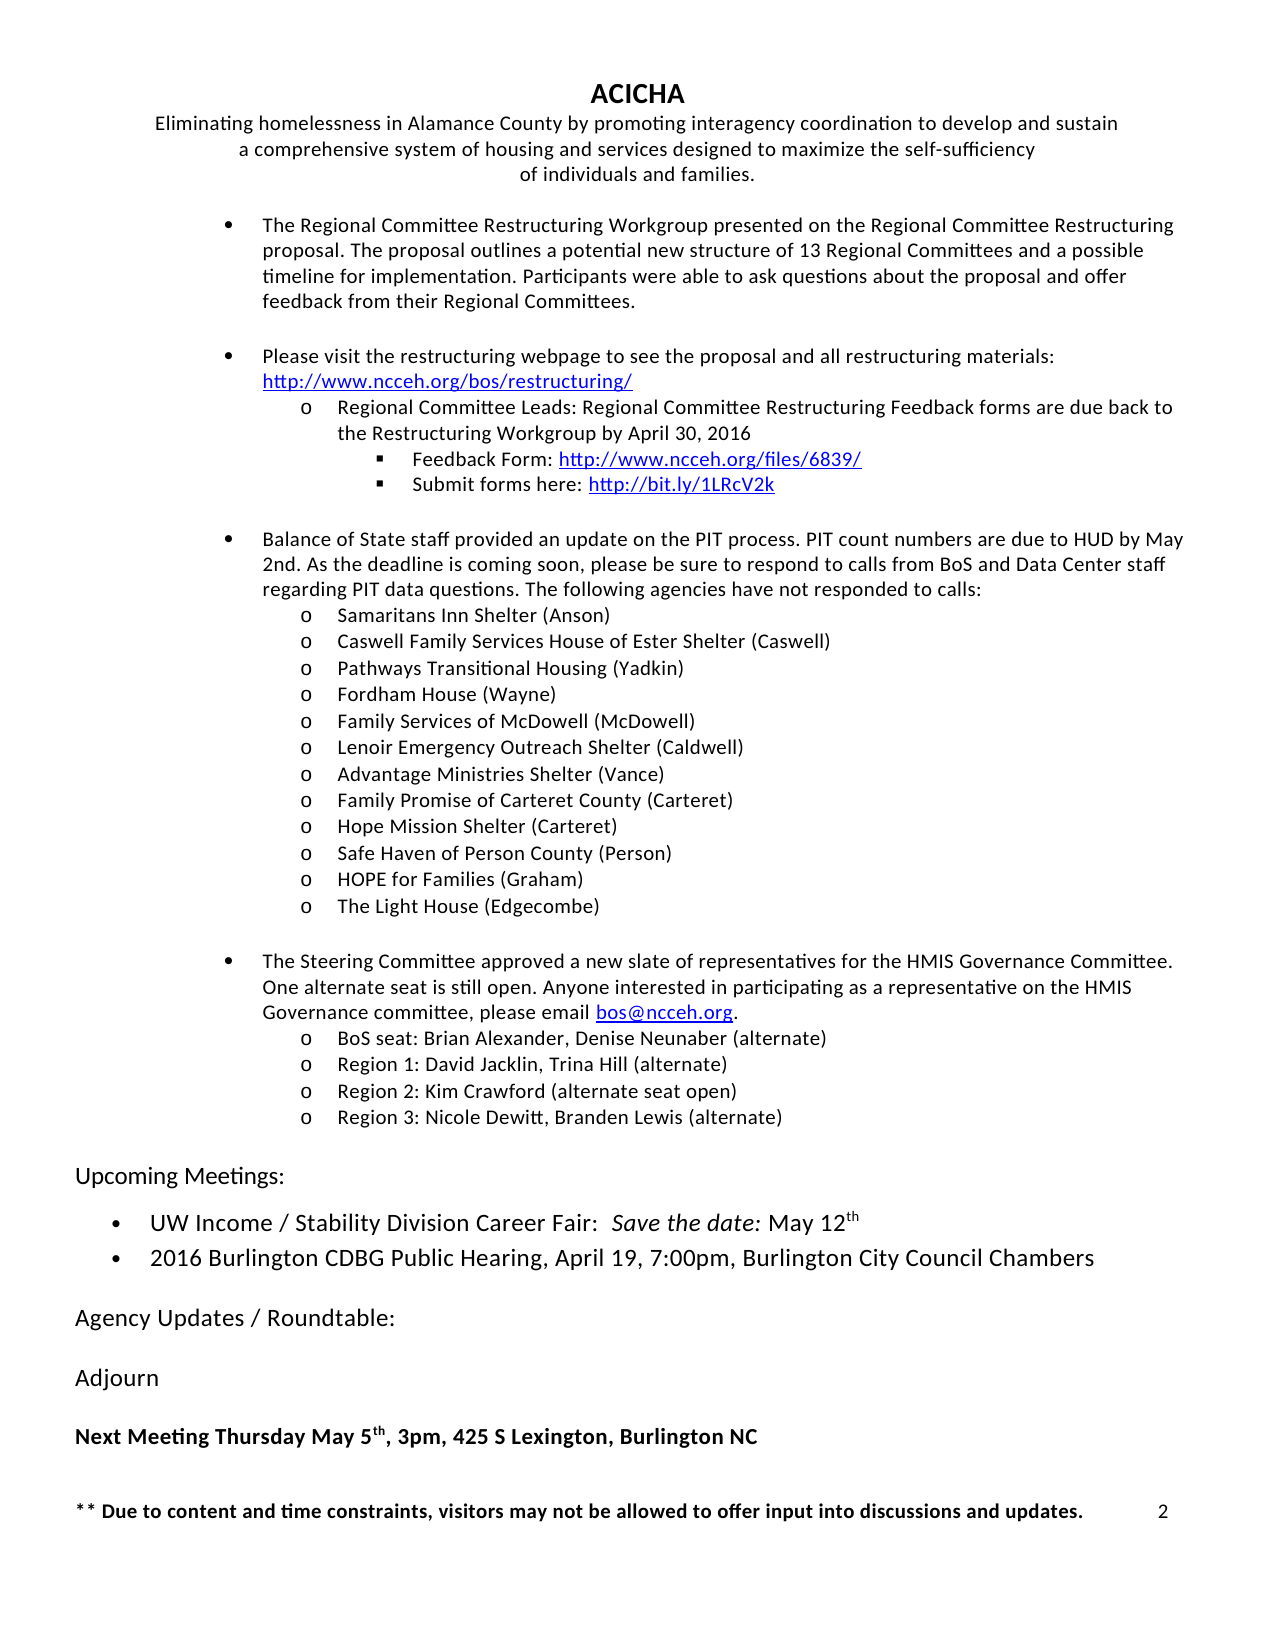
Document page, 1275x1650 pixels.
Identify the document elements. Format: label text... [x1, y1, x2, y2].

list Caswell Family Services House of Ester Shelter (Caswell) [300, 628, 1200, 655]
list Safe Haven of Person County (Person) [300, 840, 1200, 867]
list The Regional Committee Restructuring Workgroup presented on the Regional Committee Restructuring proposal. The proposal outlines a potential new structure of 13 Regional Committees and a possible timeline for implementation. Participants were able to ask questions about the proposal and offer feedback from their Regional Committees. [225, 212, 1200, 314]
list Family Services of McDowell (McDowell) [300, 708, 1200, 734]
list Region 3: Nicole Dewitt, Branden Lewis (alternate) [300, 1104, 1200, 1131]
list Balance of State staff provided an update on the PIT process. PIT count numbers are due to HUD by May 2nd. As the deadline is coming soon, please be sure to respond to calls from BoS and Data Center staff regarding PIT data questions. The following agencies have not responded to calls: [225, 526, 1200, 602]
list Region 1: David Jacklin, Trina Hill (alternate) [300, 1051, 1200, 1078]
list The Light House (Edgecombe) [300, 893, 1200, 919]
list Regional Committee Leads: Regional Committee Restructuring Feedback forms are due back to the Restructuring Workgroup by April 30, 2016 [300, 394, 1200, 446]
list Region 2: Kim Crawford (alternate seat open) [300, 1078, 1200, 1104]
list Pathways Transitional Housing (Yadkin) [300, 655, 1200, 681]
list Fordham House (Wayne) [300, 681, 1200, 708]
subtitle Upcoming Meetings: [75, 1160, 1200, 1191]
text Adjourn [75, 1362, 1200, 1393]
list HOPE for Families (Graham) [300, 867, 1200, 893]
list 2016 Burlington CDBG Public Hearing, April 19, 7:00pm, Burlington City Council Chambers [112, 1242, 1200, 1273]
list Samaritans Inn Shelter (Anson) [300, 602, 1200, 628]
list Family Promise of Carteret County (Carteret) [300, 787, 1200, 814]
list Hope Mission Shelter (Carteret) [300, 814, 1200, 840]
list BoS seat: Brian Alexander, Denise Neunaber (alternate) [300, 1025, 1200, 1051]
list Please visit the restructuring webpage to see the proposal and all restructuring materials: http://www.ncceh.org/bos/restructuring/ [225, 343, 1200, 394]
text Next Meeting Thursday May 5th, 3pm, 425 S Lexington, Burlington NC [75, 1422, 1200, 1451]
list The Steering Committee approved a new slate of representatives for the HMIS Governance Committee. One alternate seat is still open. Anyone interested in participating as a representative on the HMIS Governance committee, please email bos@ncceh.org. [225, 949, 1200, 1025]
text Agency Updates / Roundtable: [75, 1302, 1200, 1333]
list UW Income / Stability Division Career Fair: Save the date: May 12th [112, 1207, 1200, 1238]
list Lenoir Emergency Outreach Shelter (Caldwell) [300, 734, 1200, 761]
list Advantage Ministries Shelter (Vance) [300, 761, 1200, 787]
list Feedback Form: http://www.ncceh.org/files/6839/ [375, 446, 1200, 471]
list Submit forms here: http://bit.ly/1LRcV2k [375, 471, 1200, 497]
